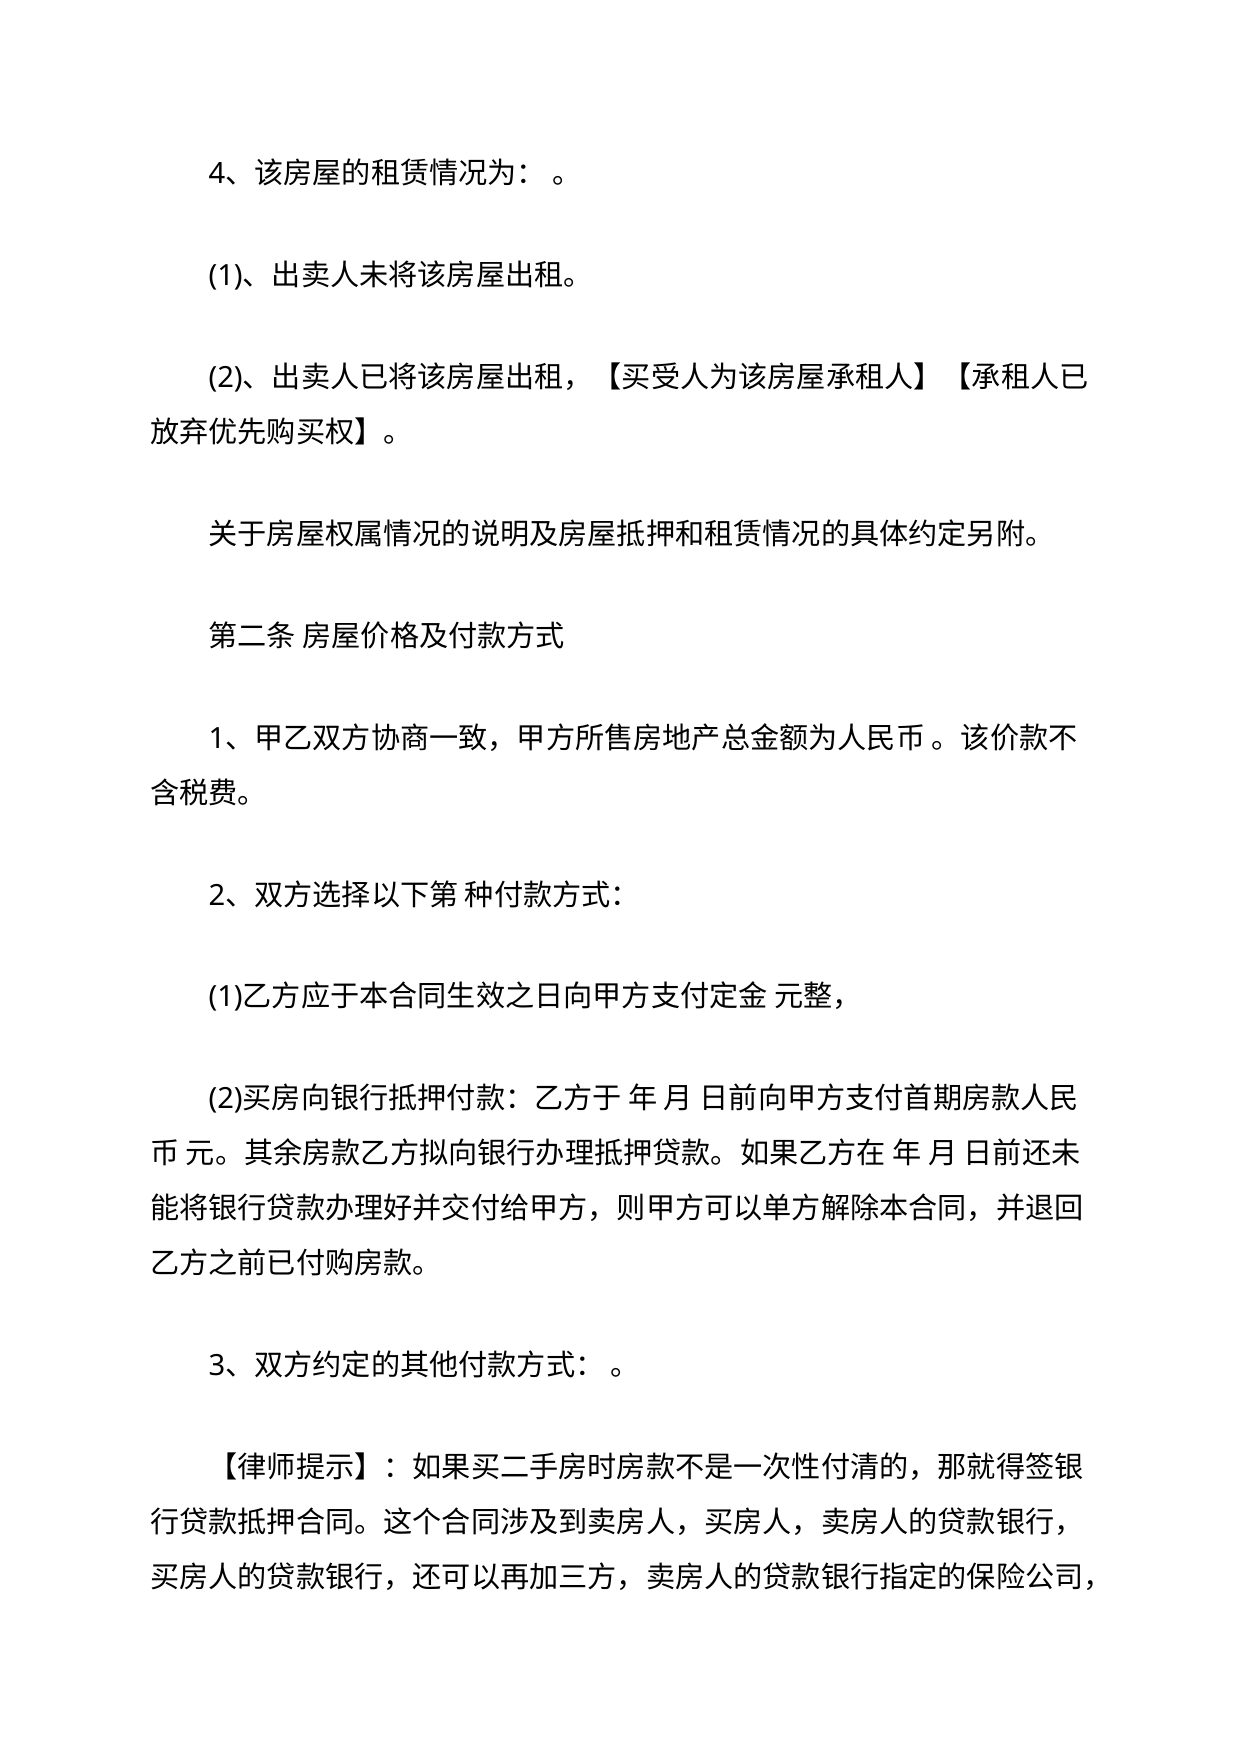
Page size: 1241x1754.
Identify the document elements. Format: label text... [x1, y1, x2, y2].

text (2)、出卖人已将该房屋出租，【买受人为该房屋承租人】【承租人已放弃优先购买权】。 [150, 354, 1090, 451]
text 第二条 房屋价格及付款方式 [150, 612, 1090, 655]
text 2、双方选择以下第 种付款方式： [150, 871, 1090, 913]
text (1)、出卖人未将该房屋出租。 [150, 252, 1090, 294]
text (2)买房向银行抵押付款：乙方于 年 月 日前向甲方支付首期房款人民币 元。其余房款乙方拟向银行办理抵押贷款。如果乙方在 年 月 日前还未能将银行贷款办理好并交付给甲方，则甲方可以单方解除本合同，并退回乙方之前已付购房款。 [150, 1075, 1090, 1282]
text 关于房屋权属情况的说明及房屋抵押和租赁情况的具体约定另附。 [150, 511, 1090, 553]
text 4、该房屋的租赁情况为： 。 [150, 150, 1090, 192]
text (1)乙方应于本合同生效之日向甲方支付定金 元整， [150, 973, 1090, 1015]
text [150, 1443, 1090, 1596]
text 1、甲乙双方协商一致，甲方所售房地产总金额为人民币 。该价款不含税费。 [150, 714, 1090, 812]
text 3、双方约定的其他付款方式： 。 [150, 1342, 1090, 1384]
